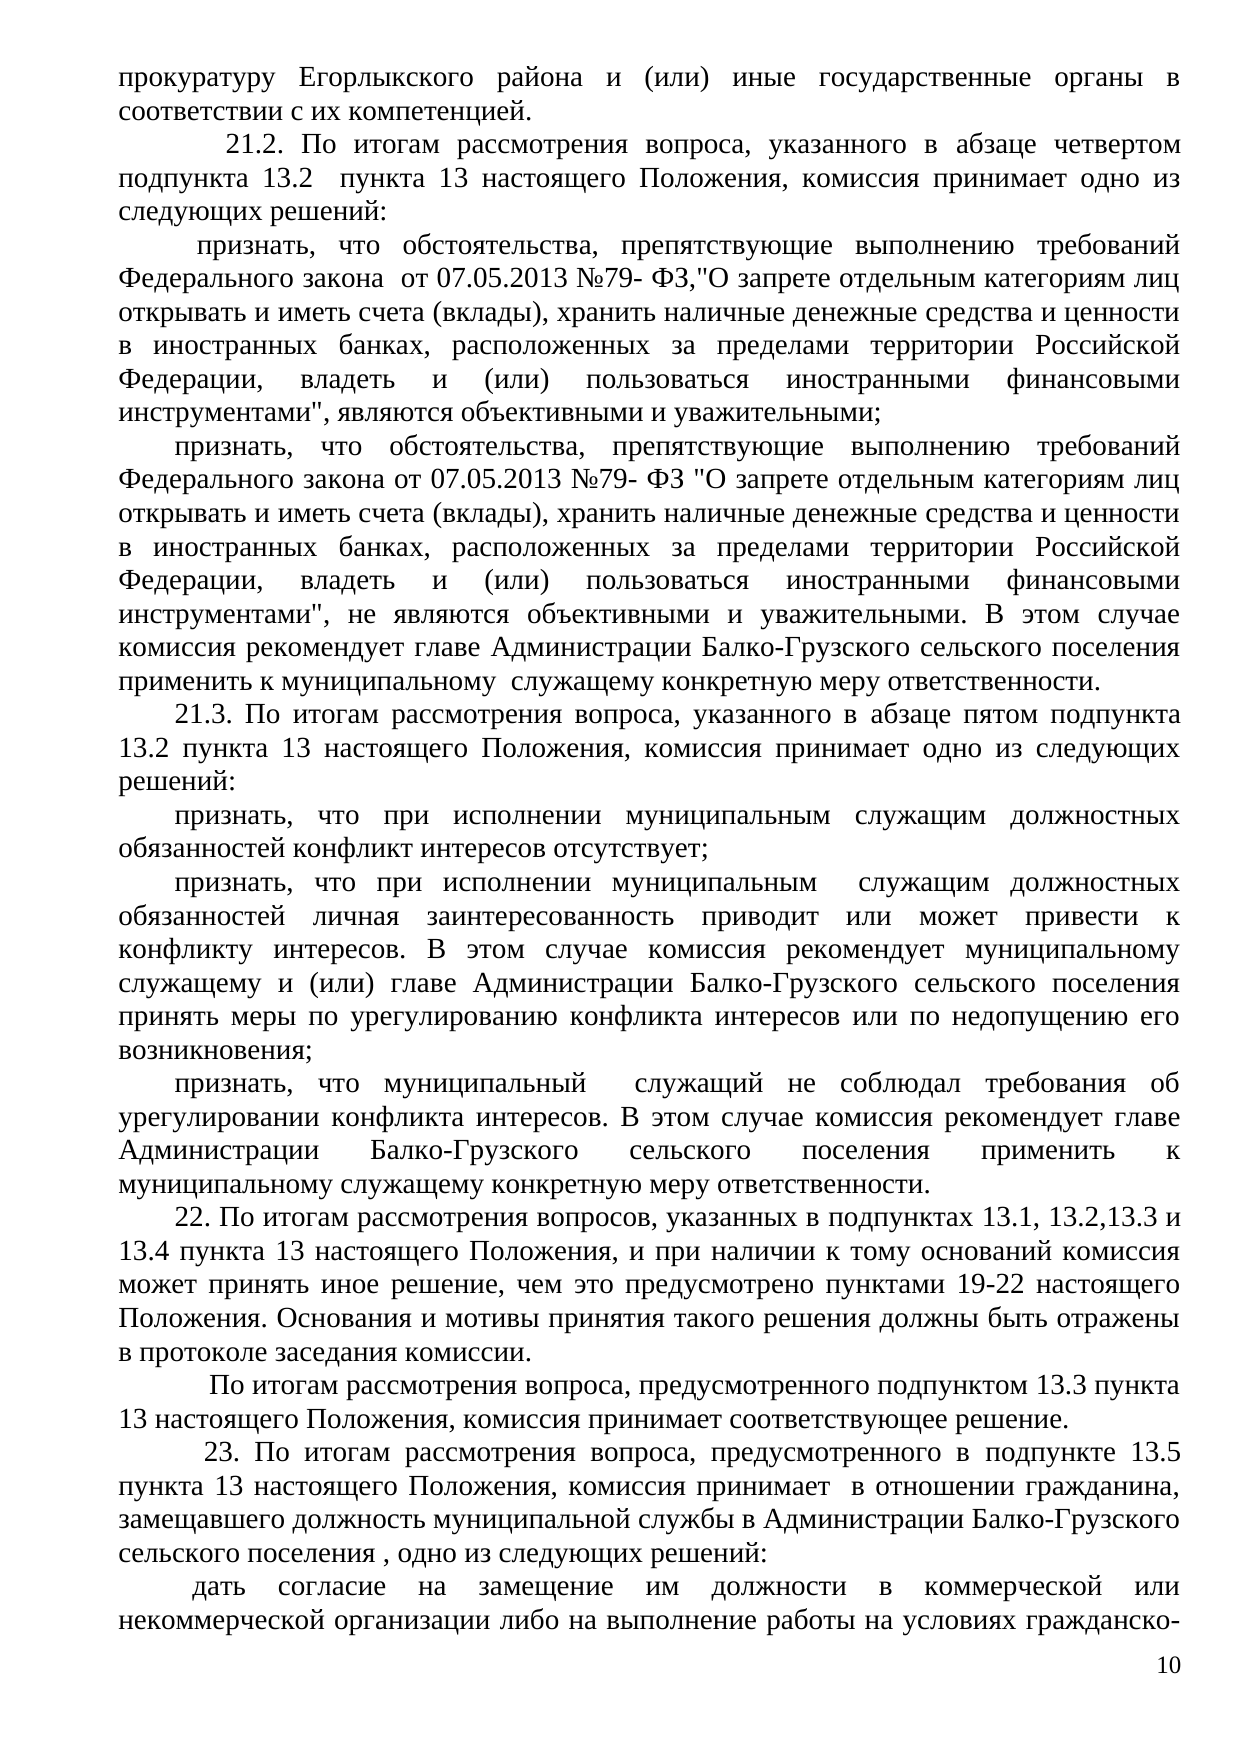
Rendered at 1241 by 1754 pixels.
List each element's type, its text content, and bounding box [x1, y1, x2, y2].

text признать, что при исполнении муниципальным служащим должностных обязанностей личная заинтересованность приводит или может привести к конфликту интересов. В этом случае комиссия рекомендует муниципальному служащему и (или) главе Администрации Балко-Грузского сельского поселения принять меры по урегулированию конфликта интересов или по недопущению его возникновения; [118, 864, 1181, 1065]
text 21.3. По итогам рассмотрения вопроса, указанного в абзаце пятом подпункта 13.2 пункта 13 настоящего Положения, комиссия принимает одно из следующих решений: [118, 696, 1181, 797]
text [118, 59, 1181, 126]
text признать, что при исполнении муниципальным служащим должностных обязанностей конфликт интересов отсутствует; [118, 797, 1181, 864]
text признать, что обстоятельства, препятствующие выполнению требований Федерального закона от 07.05.2013 №79- ФЗ "О запрете отдельным категориям лиц открывать и иметь счета (вклады), хранить наличные денежные средства и ценности в иностранных банках, расположенных за пределами территории Российской Федерации, владеть и (или) пользоваться иностранными финансовыми инструментами", не являются объективными и уважительными. В этом случае комиссия рекомендует главе Администрации Балко-Грузского сельского поселения применить к муниципальному служащему конкретную меру ответственности. [118, 428, 1181, 696]
text признать, что обстоятельства, препятствующие выполнению требований Федерального закона от 07.05.2013 №79- ФЗ,"О запрете отдельным категориям лиц открывать и иметь счета (вклады), хранить наличные денежные средства и ценности в иностранных банках, расположенных за пределами территории Российской Федерации, владеть и (или) пользоваться иностранными финансовыми инструментами", являются объективными и уважительными; [118, 227, 1181, 428]
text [118, 1568, 1181, 1636]
text 23. По итогам рассмотрения вопроса, предусмотренного в подпункте 13.5 пункта 13 настоящего Положения, комиссия принимает в отношении гражданина, замещавшего должность муниципальной службы в Администрации Балко-Грузского сельского поселения , одно из следующих решений: [118, 1434, 1181, 1568]
text признать, что муниципальный служащий не соблюдал требования об урегулировании конфликта интересов. В этом случае комиссия рекомендует главе Администрации Балко-Грузского сельского поселения применить к муниципальному служащему конкретную меру ответственности. [118, 1065, 1181, 1199]
text 22. По итогам рассмотрения вопросов, указанных в подпунктах 13.1, 13.2,13.3 и 13.4 пункта 13 настоящего Положения, и при наличии к тому оснований комиссия может принять иное решение, чем это предусмотрено пунктами 19-22 настоящего Положения. Основания и мотивы принятия такого решения должны быть отражены в протоколе заседания комиссии. [118, 1199, 1181, 1367]
text 21.2. По итогам рассмотрения вопроса, указанного в абзаце четвертом подпункта 13.2 пункта 13 настоящего Положения, комиссия принимает одно из следующих решений: [118, 126, 1181, 227]
text По итогам рассмотрения вопроса, предусмотренного подпунктом 13.3 пункта 13 настоящего Положения, комиссия принимает соответствующее решение. [118, 1367, 1181, 1434]
